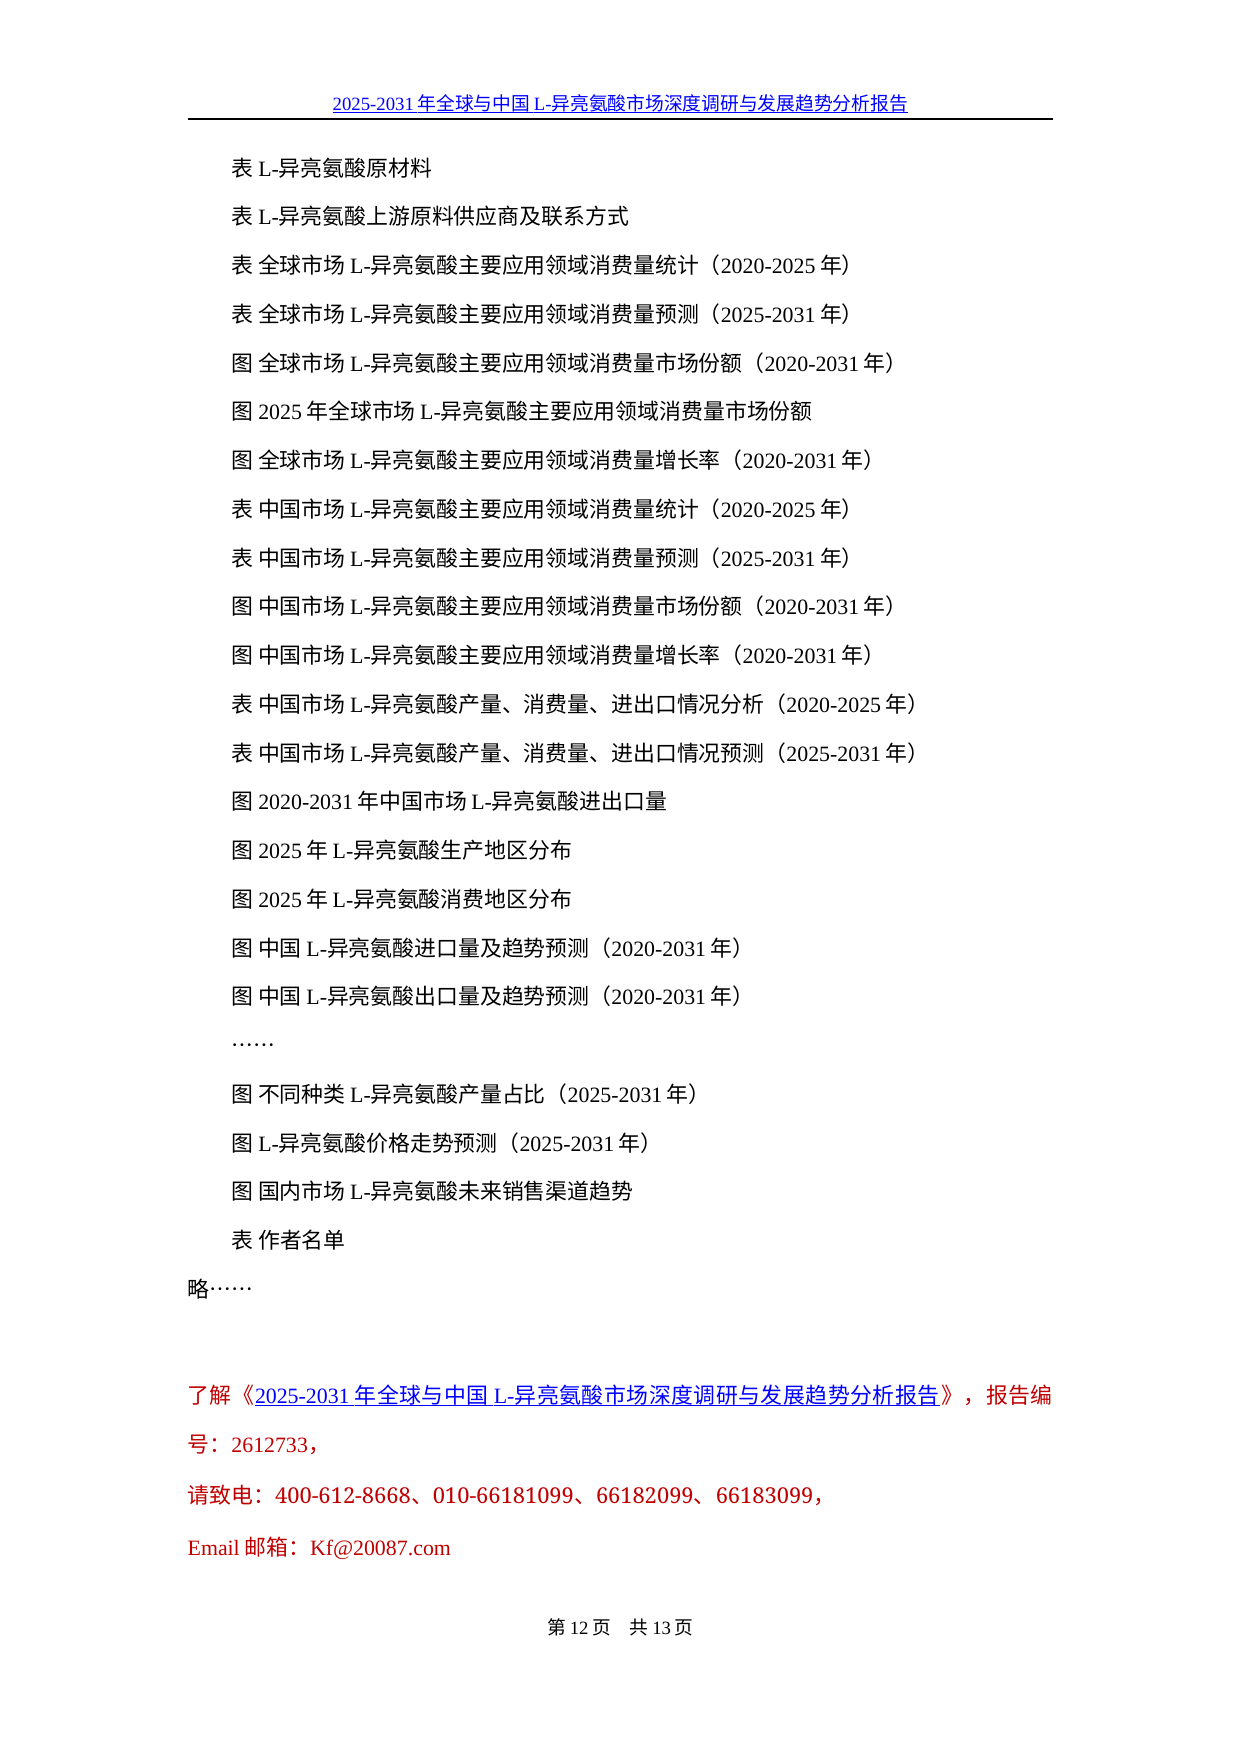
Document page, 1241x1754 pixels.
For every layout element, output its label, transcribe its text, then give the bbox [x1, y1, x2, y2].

text 了解《2025-2031年全球与中国L-异亮氨酸市场深度调研与发展趋势分析报告》，报告编号：2612733， [187, 1378, 1053, 1459]
text 请致电：400-612-8668、010-66181099、66182099、66183099， [187, 1478, 1053, 1511]
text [187, 150, 1053, 1304]
text Email邮箱：Kf@20087.com [187, 1530, 1053, 1562]
